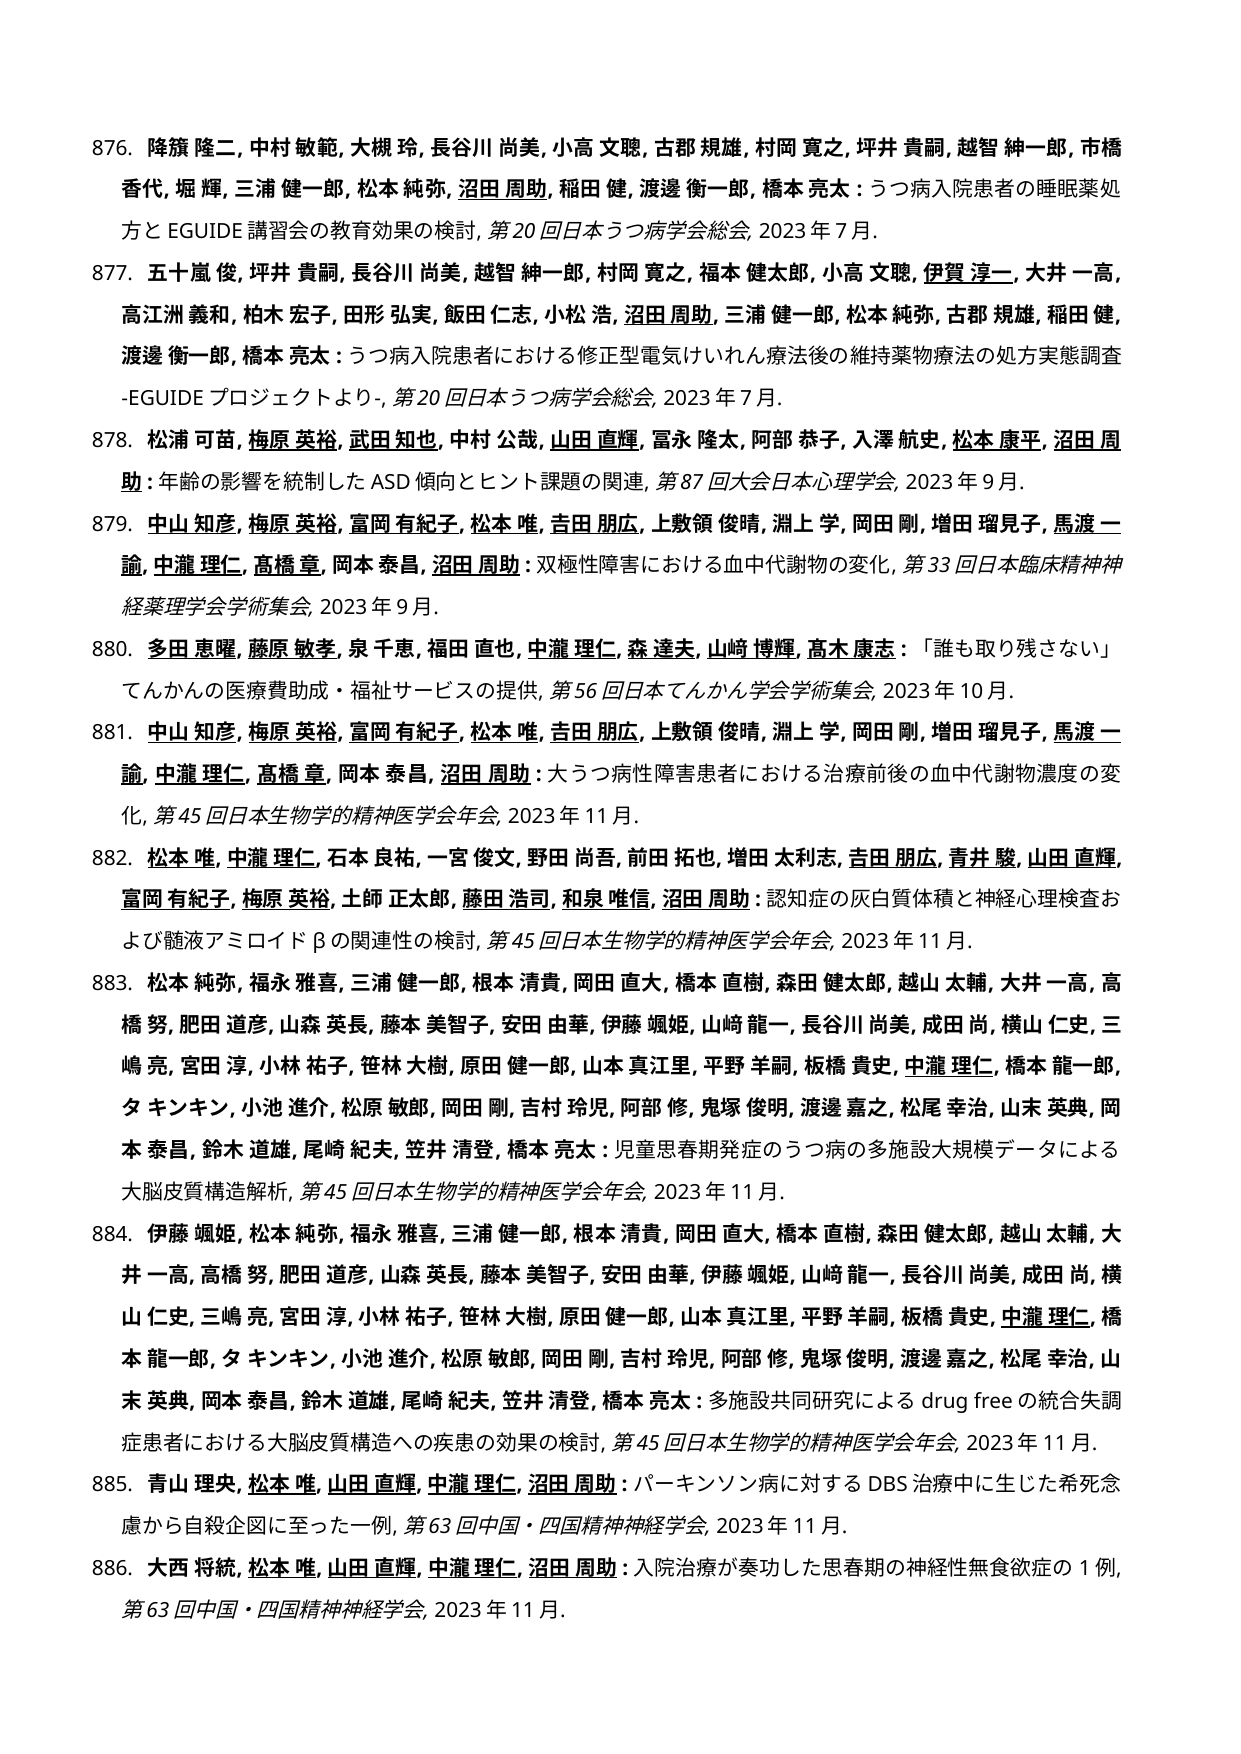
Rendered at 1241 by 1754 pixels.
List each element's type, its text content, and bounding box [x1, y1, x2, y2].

list 多田 恵曜, 藤原 敏孝, 泉 千恵, 福田 直也, 中瀧 理仁, 森 達夫, 山﨑 博輝, 髙木 康志 : 「誰も取り残さない」てんかんの医療費助成・福祉サービスの提供, 第56回日本てんかん学会学術集会, 2023年10月. [92, 626, 1122, 710]
list 伊藤 颯姫, 松本 純弥, 福永 雅喜, 三浦 健一郎, 根本 清貴, 岡田 直大, 橋本 直樹, 森田 健太郎, 越山 太輔, 大井 一高, 高橋 努, 肥田 道彦, 山森 英長, 藤本 美智子, 安田 由華, 伊藤 颯姫, 山﨑 龍一, 長谷川 尚美, 成田 尚, 横山 仁史, 三嶋 亮, 宮田 淳, 小林 祐子, 笹林 大樹, 原田 健一郎, 山本 真江里, 平野 羊嗣, 板橋 貴史, 中瀧 理仁, 橋本 龍一郎, タ キンキン, 小池 進介, 松原 敏郎, 岡田 剛, 吉村 玲児, 阿部 修, 鬼塚 俊明, 渡邊 嘉之, 松尾 幸治, 山末 英典, 岡本 泰昌, 鈴木 道雄, 尾崎 紀夫, 笠井 清登, 橋本 亮太 : 多施設共同研究によるdrug freeの統合失調症患者における大脳皮質構造への疾患の効果の検討, 第45回日本生物学的精神医学会年会, 2023年11月. [92, 1211, 1122, 1462]
list 大西 将統, 松本 唯, 山田 直輝, 中瀧 理仁, 沼田 周助 : 入院治療が奏功した思春期の神経性無食欲症の1例, 第63回中国・四国精神神経学会, 2023年11月. [92, 1545, 1122, 1629]
list 中山 知彦, 梅原 英裕, 富岡 有紀子, 松本 唯, 𠮷田 朋広, 上敷領 俊晴, 淵上 学, 岡田 剛, 増田 瑠見子, 馬渡 一諭, 中瀧 理仁, 髙橋 章, 岡本 泰昌, 沼田 周助 : 双極性障害における血中代謝物の変化, 第33回日本臨床精神神経薬理学会学術集会, 2023年9月. [92, 501, 1122, 626]
list 青山 理央, 松本 唯, 山田 直輝, 中瀧 理仁, 沼田 周助 : パーキンソン病に対するDBS治療中に生じた希死念慮から自殺企図に至った一例, 第63回中国・四国精神神経学会, 2023年11月. [92, 1462, 1122, 1545]
list 松本 純弥, 福永 雅喜, 三浦 健一郎, 根本 清貴, 岡田 直大, 橋本 直樹, 森田 健太郎, 越山 太輔, 大井 一高, 高橋 努, 肥田 道彦, 山森 英長, 藤本 美智子, 安田 由華, 伊藤 颯姫, 山﨑 龍一, 長谷川 尚美, 成田 尚, 横山 仁史, 三嶋 亮, 宮田 淳, 小林 祐子, 笹林 大樹, 原田 健一郎, 山本 真江里, 平野 羊嗣, 板橋 貴史, 中瀧 理仁, 橋本 龍一郎, タ キンキン, 小池 進介, 松原 敏郎, 岡田 剛, 吉村 玲児, 阿部 修, 鬼塚 俊明, 渡邊 嘉之, 松尾 幸治, 山末 英典, 岡本 泰昌, 鈴木 道雄, 尾崎 紀夫, 笠井 清登, 橋本 亮太 : 児童思春期発症のうつ病の多施設大規模データによる大脳皮質構造解析, 第45回日本生物学的精神医学会年会, 2023年11月. [92, 961, 1122, 1211]
list 降籏 隆二, 中村 敏範, 大槻 玲, 長谷川 尚美, 小高 文聰, 古郡 規雄, 村岡 寛之, 坪井 貴嗣, 越智 紳一郎, 市橋 香代, 堀 輝, 三浦 健一郎, 松本 純弥, 沼田 周助, 稲田 健, 渡邊 衡一郎, 橋本 亮太 : うつ病入院患者の睡眠薬処方とEGUIDE講習会の教育効果の検討, 第20回日本うつ病学会総会, 2023年7月. [92, 125, 1122, 250]
list 中山 知彦, 梅原 英裕, 富岡 有紀子, 松本 唯, 𠮷田 朋広, 上敷領 俊晴, 淵上 学, 岡田 剛, 増田 瑠見子, 馬渡 一諭, 中瀧 理仁, 髙橋 章, 岡本 泰昌, 沼田 周助 : 大うつ病性障害患者における治療前後の血中代謝物濃度の変化, 第45回日本生物学的精神医学会年会, 2023年11月. [92, 710, 1122, 835]
list 松浦 可苗, 梅原 英裕, 武田 知也, 中村 公哉, 山田 直輝, 冨永 隆太, 阿部 恭子, 入澤 航史, 松本 康平, 沼田 周助 : 年齢の影響を統制したASD傾向とヒント課題の関連, 第87回大会日本心理学会, 2023年9月. [92, 417, 1122, 501]
list 五十嵐 俊, 坪井 貴嗣, 長谷川 尚美, 越智 紳一郎, 村岡 寛之, 福本 健太郎, 小高 文聰, 伊賀 淳一, 大井 一高, 高江洲 義和, 柏木 宏子, 田形 弘実, 飯田 仁志, 小松 浩, 沼田 周助, 三浦 健一郎, 松本 純弥, 古郡 規雄, 稲田 健, 渡邊 衡一郎, 橋本 亮太 : うつ病入院患者における修正型電気けいれん療法後の維持薬物療法の処方実態調査-EGUIDEプロジェクトより-, 第20回日本うつ病学会総会, 2023年7月. [92, 250, 1122, 417]
list 松本 唯, 中瀧 理仁, 石本 良祐, 一宮 俊文, 野田 尚吾, 前田 拓也, 増田 太利志, 𠮷田 朋広, 青井 駿, 山田 直輝, 富岡 有紀子, 梅原 英裕, 土師 正太郎, 藤田 浩司, 和泉 唯信, 沼田 周助 : 認知症の灰白質体積と神経心理検査および髄液アミロイドβの関連性の検討, 第45回日本生物学的精神医学会年会, 2023年11月. [92, 835, 1122, 961]
